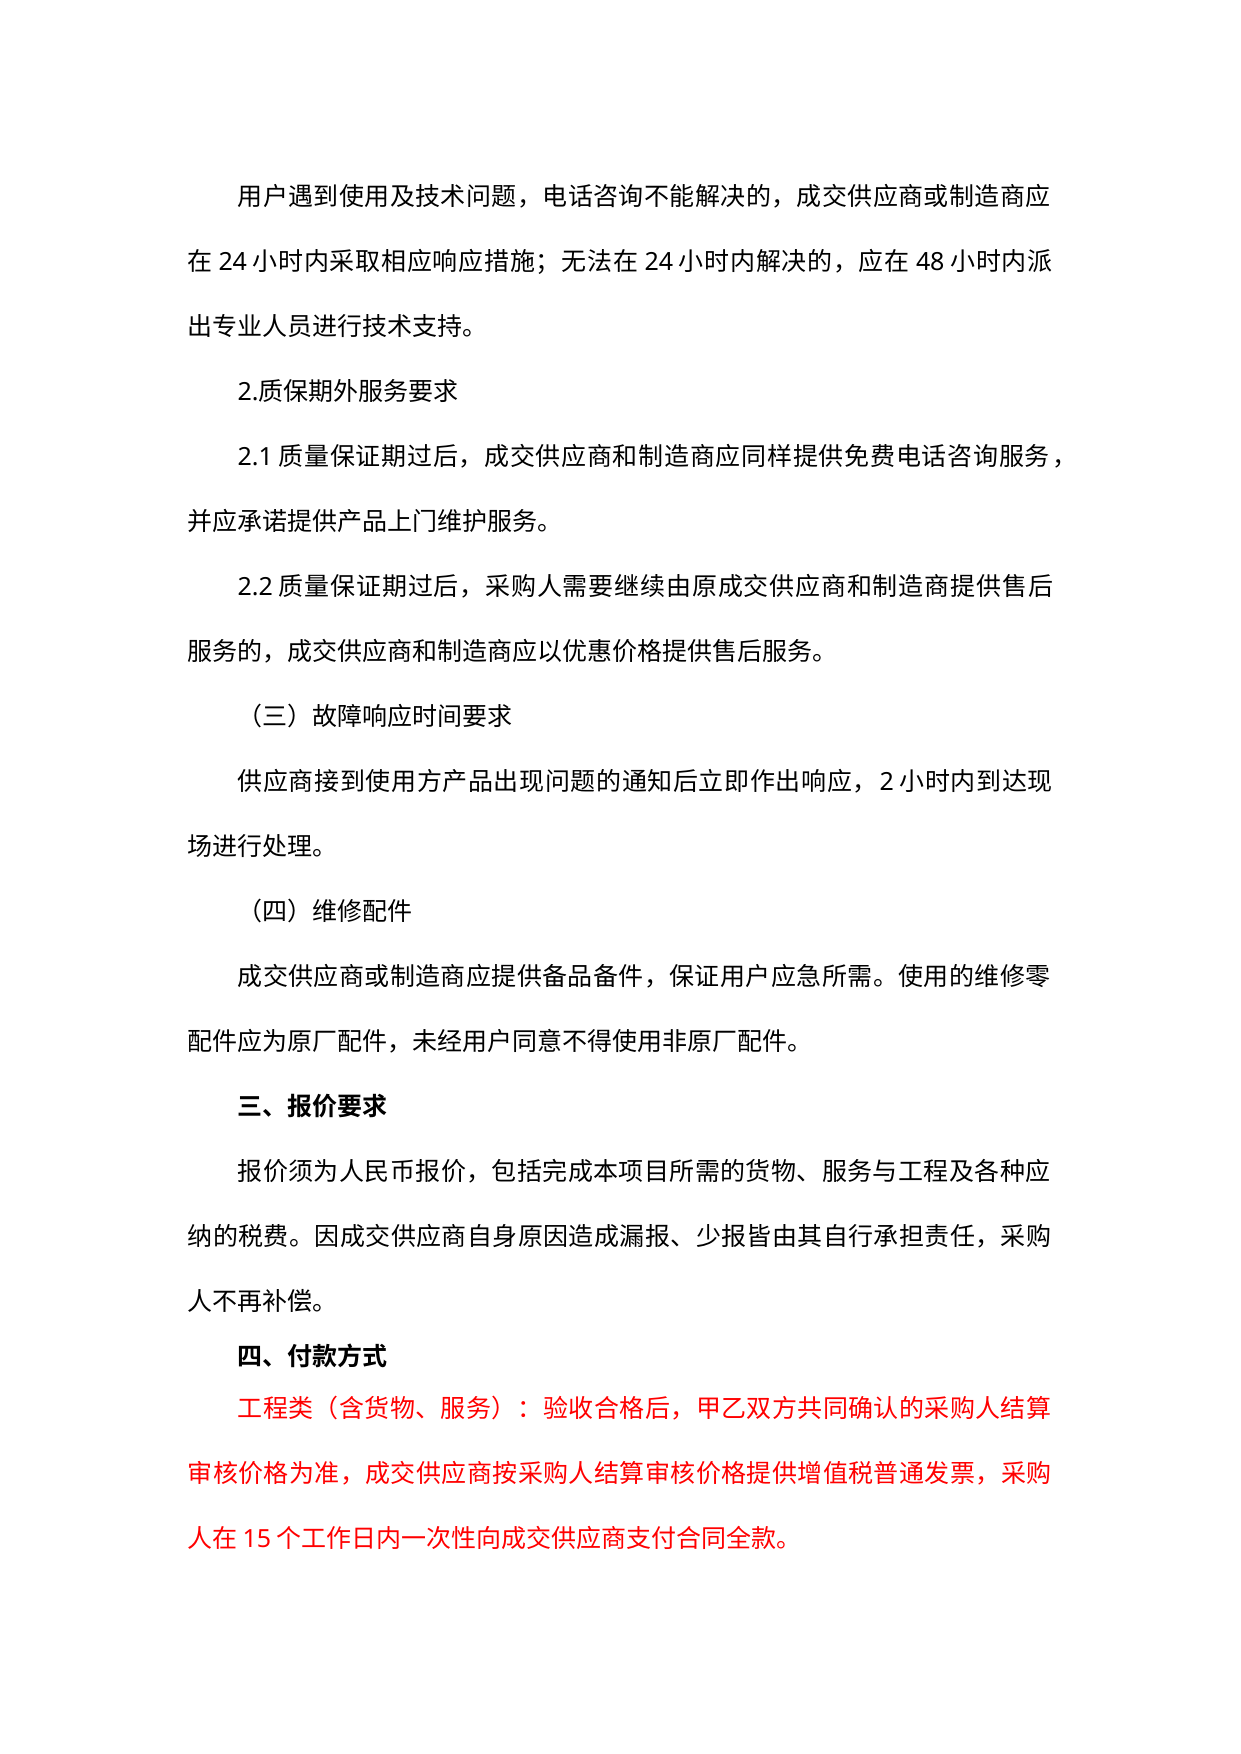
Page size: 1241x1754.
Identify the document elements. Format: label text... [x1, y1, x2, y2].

subtitle 三、报价要求 [187, 1072, 1053, 1137]
text 供应商接到使用方产品出现问题的通知后立即作出响应，2小时内到达现场进行处理。 [187, 747, 1053, 877]
text 报价须为人民币报价，包括完成本项目所需的货物、服务与工程及各种应纳的税费。因成交供应商自身原因造成漏报、少报皆由其自行承担责任，采购人不再补偿。 [187, 1137, 1053, 1332]
text 2.质保期外服务要求 [187, 357, 1053, 422]
text 2.1质量保证期过后，成交供应商和制造商应同样提供免费电话咨询服务，并应承诺提供产品上门维护服务。 [187, 422, 1053, 552]
text 工程类（含货物、服务）：验收合格后，甲乙双方共同确认的采购人结算审核价格为准，成交供应商按采购人结算审核价格提供增值税普通发票，采购人在15个工作日内一次性向成交供应商支付合同全款。 [187, 1374, 1053, 1569]
text （三）故障响应时间要求 [187, 682, 1053, 747]
text （四）维修配件 [187, 877, 1053, 942]
text 成交供应商或制造商应提供备品备件，保证用户应急所需。使用的维修零配件应为原厂配件，未经用户同意不得使用非原厂配件。 [187, 942, 1053, 1072]
text 用户遇到使用及技术问题，电话咨询不能解决的，成交供应商或制造商应在24小时内采取相应响应措施；无法在24小时内解决的，应在48小时内派出专业人员进行技术支持。 [187, 162, 1053, 357]
subtitle 四、付款方式 [187, 1332, 1053, 1374]
text 2.2质量保证期过后，采购人需要继续由原成交供应商和制造商提供售后服务的，成交供应商和制造商应以优惠价格提供售后服务。 [187, 552, 1053, 682]
